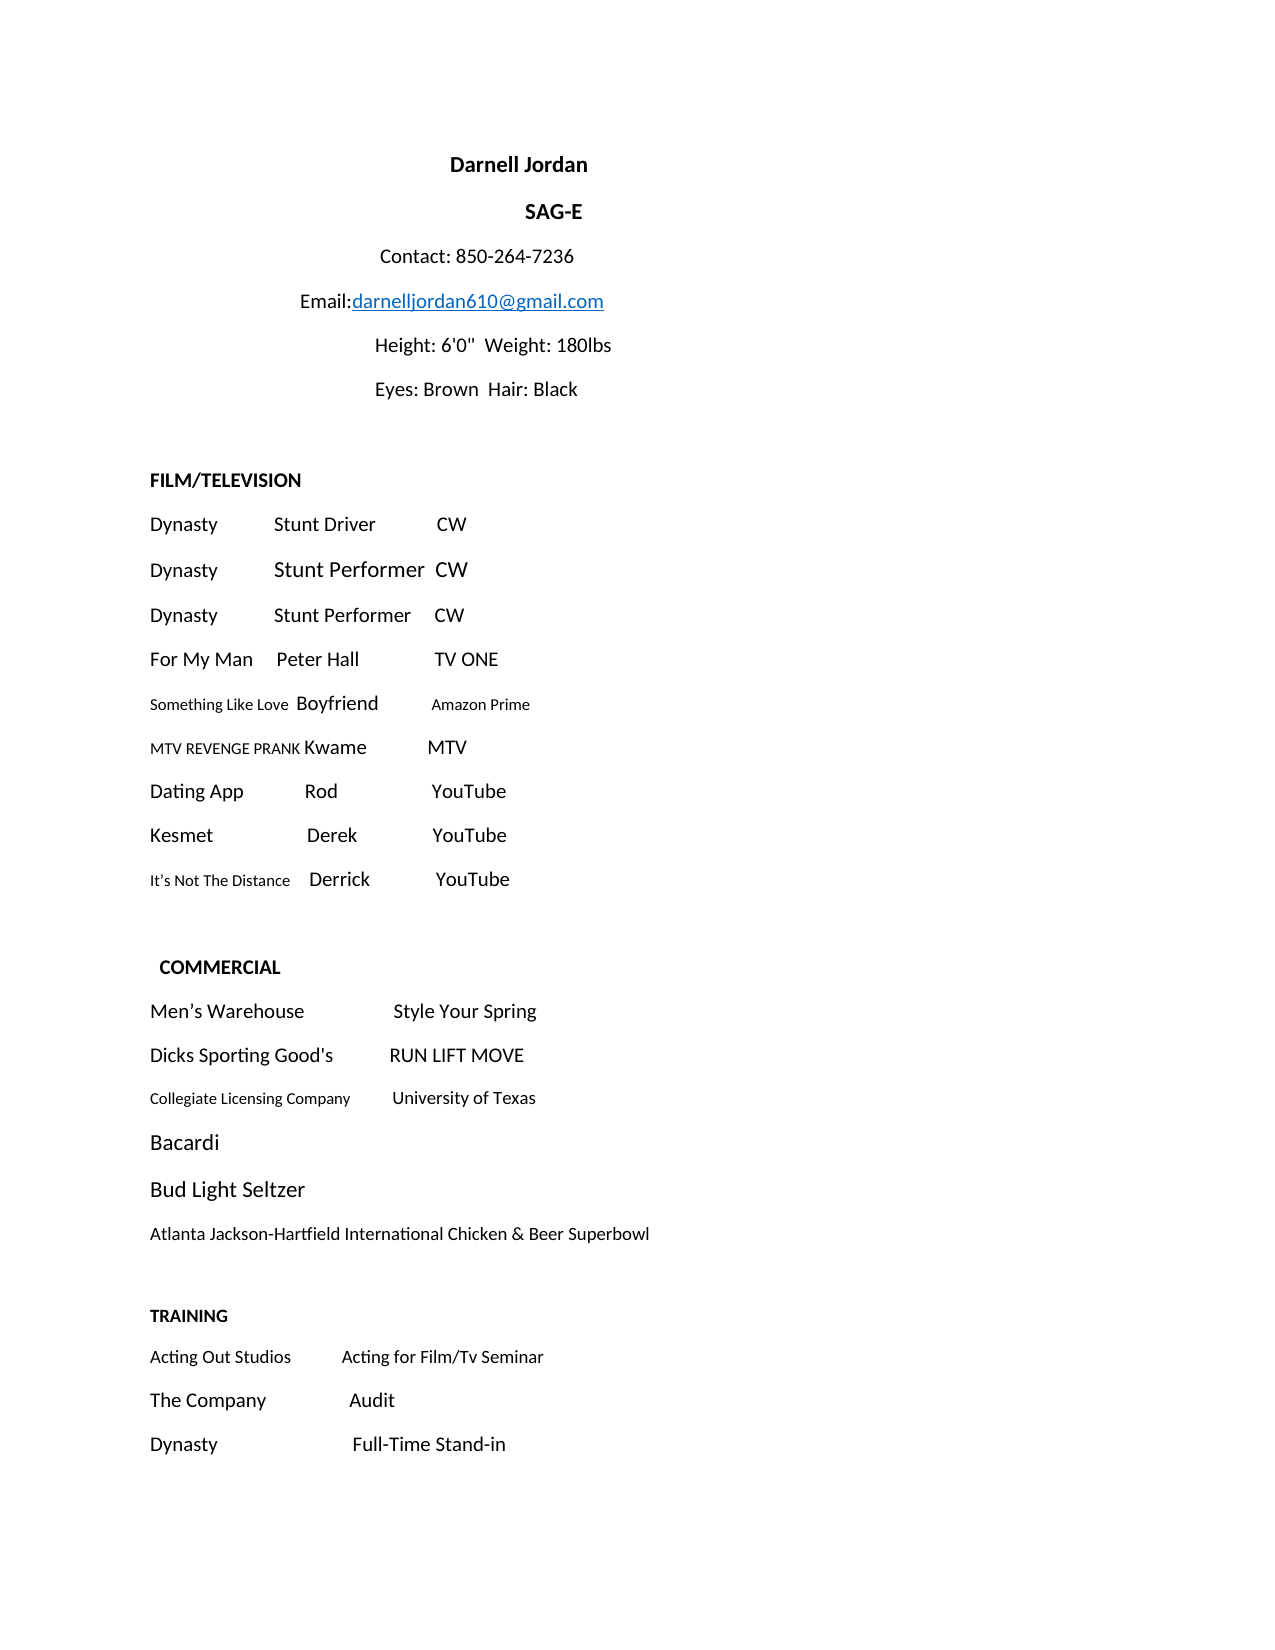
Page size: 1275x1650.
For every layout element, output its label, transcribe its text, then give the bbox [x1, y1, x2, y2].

text Kesmet Derek YouTube [150, 822, 1125, 848]
text Bacardi [150, 1128, 1125, 1156]
text SAG-E [525, 197, 1125, 225]
text Dynasty Full-Time Stand-in [150, 1431, 1125, 1457]
text FILM/TELEVISION [150, 467, 1125, 492]
text Acting Out Studios Acting for Film/Tv Seminar [150, 1346, 1125, 1369]
text Dating App Rod YouTube [150, 778, 1125, 803]
text Atlanta Jackson-Hartfield International Chicken & Beer Superbowl [150, 1222, 1125, 1244]
text It’s Not The Distance Derrick YouTube [150, 866, 1125, 892]
text Dynasty Stunt Performer CW [150, 602, 1125, 627]
text Bud Light Seltzer [150, 1175, 1125, 1203]
text Dynasty Stunt Performer CW [150, 555, 1125, 583]
text For My Man Peter Hall TV ONE [150, 646, 1125, 671]
text The Company Audit [150, 1387, 1125, 1412]
text Eyes: Brown Hair: Black [375, 376, 1125, 401]
text COMMERCIAL [150, 954, 1125, 980]
text Height: 6'0" Weight: 180lbs [375, 332, 1125, 357]
text Dicks Sporting Good's RUN LIFT MOVE [150, 1042, 1125, 1068]
text MTV REVENGE PRANK Kwame MTV [150, 734, 1125, 759]
text Collegiate Licensing Company University of Texas [150, 1087, 1125, 1109]
text Contact: 850-264-7236 [375, 244, 1125, 269]
text Darnell Jordan [450, 150, 1125, 178]
text Something Like Love Boyfriend Amazon Prime [150, 690, 1125, 715]
text Men’s Warehouse Style Your Spring [150, 998, 1125, 1024]
text Email:darnelljordan610@gmail.com [300, 288, 1125, 313]
text TRAINING [150, 1304, 1125, 1327]
text Dynasty Stunt Driver CW [150, 511, 1125, 536]
